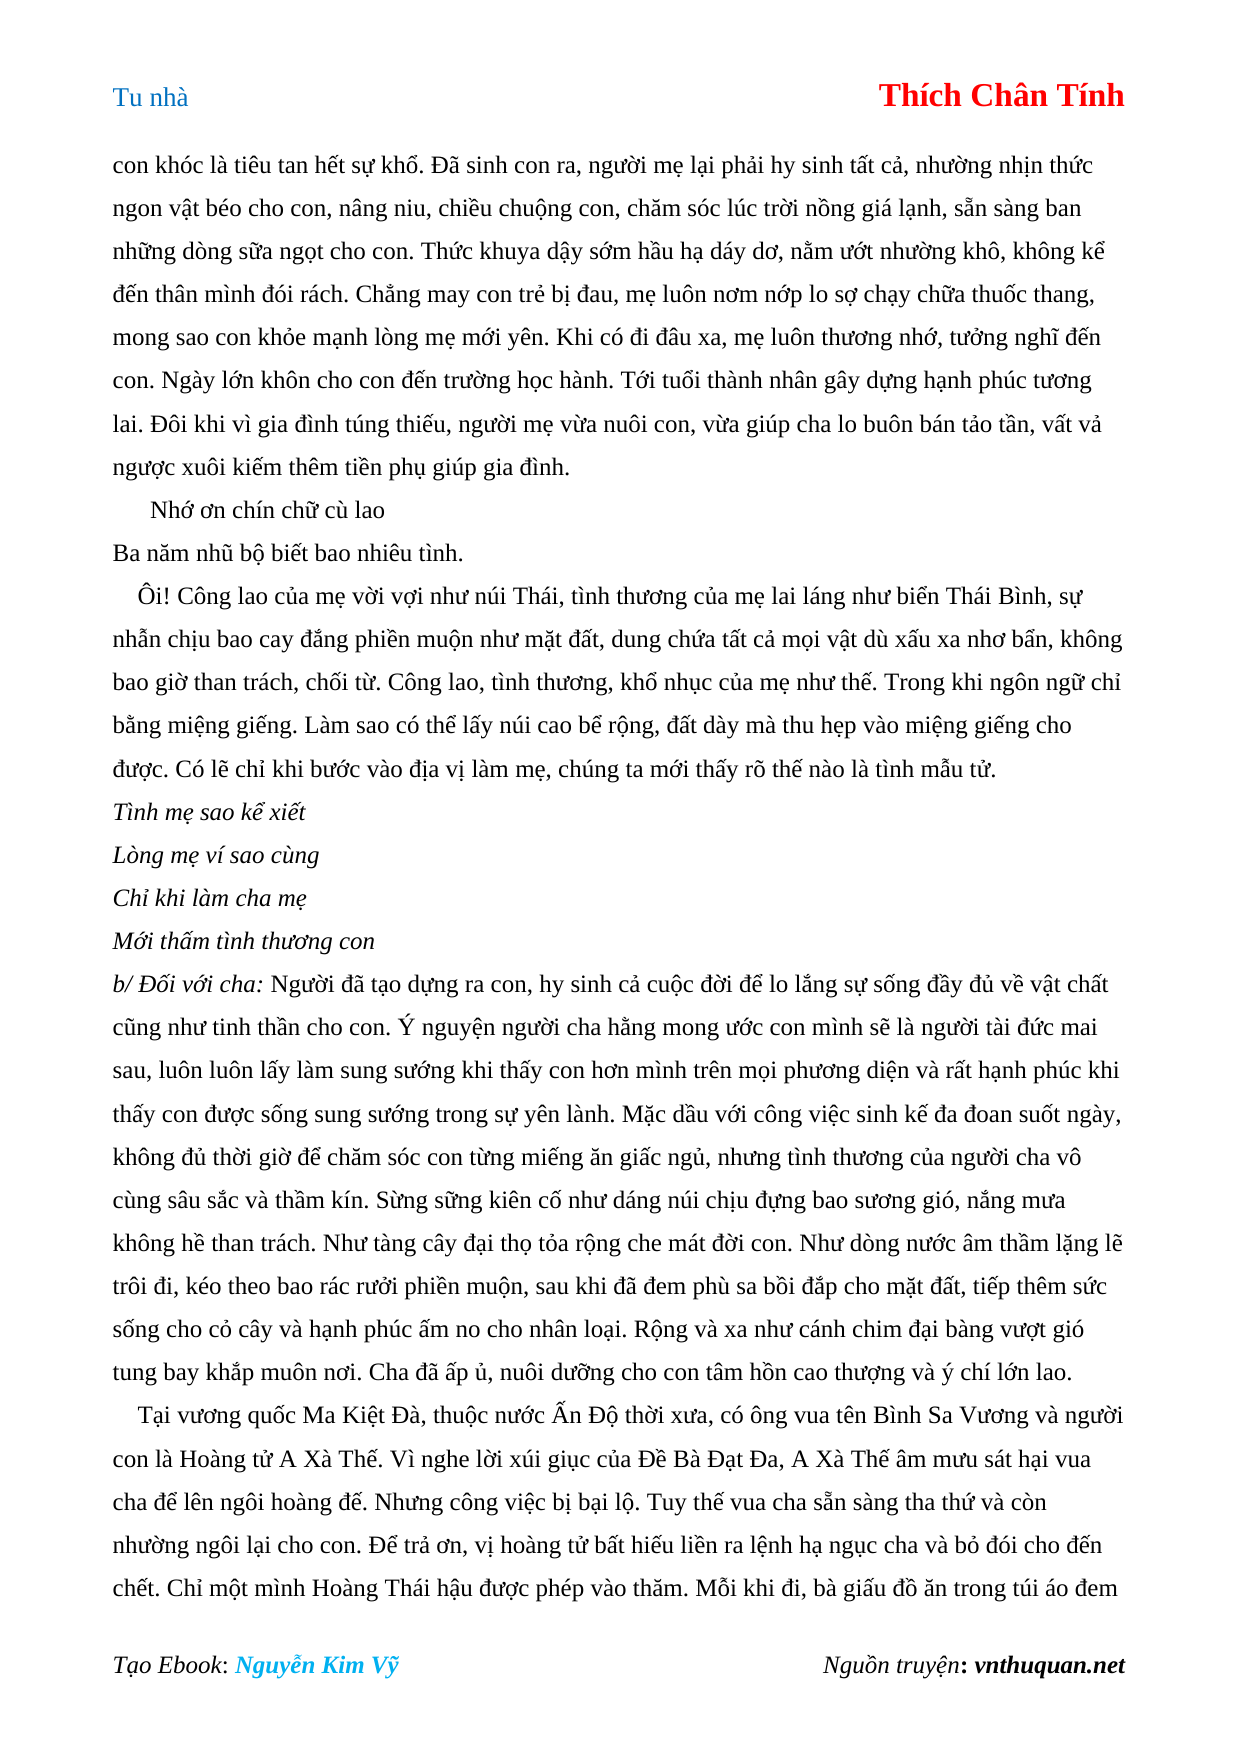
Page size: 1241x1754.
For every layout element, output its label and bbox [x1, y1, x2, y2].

text [112, 150, 1128, 1602]
